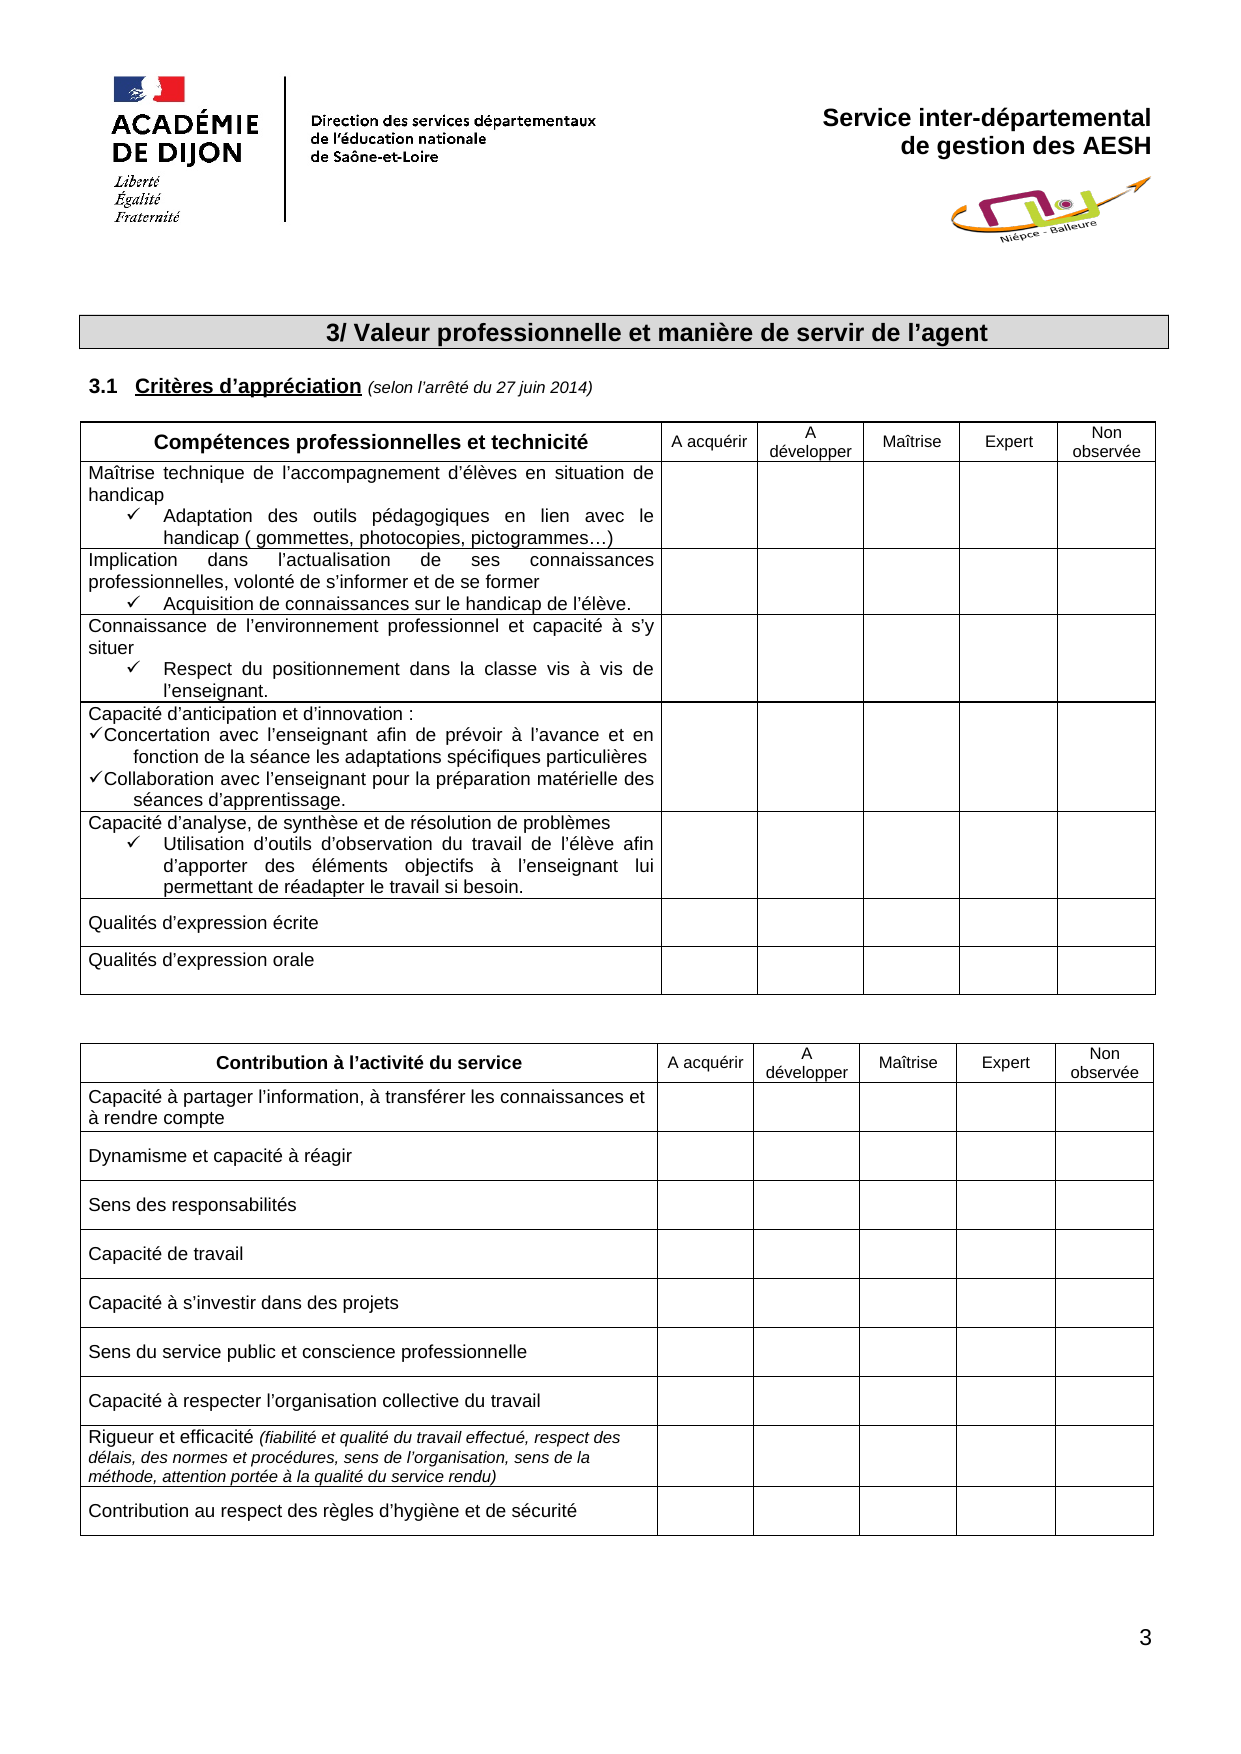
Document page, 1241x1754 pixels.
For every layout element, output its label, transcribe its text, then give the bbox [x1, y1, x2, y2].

table_cell [758, 899, 863, 946]
table_cell [662, 899, 757, 946]
table_cell [758, 703, 863, 811]
table_cell [864, 462, 959, 548]
table_cell Rigueur et efficacité (fiabilité et qualité du travail effectué, respect des délais, des normes et procédures, sens de l’organisation, sens de la méthode, attention portée à la qualité du service rendu) [81, 1426, 657, 1486]
table_header Contribution à l’activité du service [81, 1044, 657, 1082]
table_cell [960, 899, 1057, 946]
table_cell [658, 1426, 753, 1486]
table_cell [1056, 1487, 1153, 1535]
table_cell [864, 615, 959, 701]
table_cell [957, 1426, 1055, 1486]
table_cell [658, 1083, 753, 1131]
table_header Expert [957, 1044, 1055, 1082]
table_cell Implication dans l’actualisation de ses connaissances professionnelles, volonté de s’informer et de se former Acquisition de connaissances sur le handicap de l’élève. [81, 549, 661, 614]
table_cell [1056, 1279, 1153, 1327]
table_cell [658, 1328, 753, 1376]
table_cell [658, 1279, 753, 1327]
table_cell [860, 1181, 956, 1229]
table_cell [860, 1279, 956, 1327]
table_header Compétences professionnelles et technicité [81, 423, 661, 461]
table_cell [1056, 1426, 1153, 1486]
picture [88, 50, 617, 245]
table_cell [957, 1230, 1055, 1278]
table_cell Qualités d’expression écrite [81, 899, 661, 946]
table_cell [860, 1230, 956, 1278]
table_cell [754, 1083, 859, 1131]
table_cell [1056, 1181, 1153, 1229]
table_cell [960, 462, 1057, 548]
table_cell [960, 812, 1057, 898]
table_cell [860, 1426, 956, 1486]
table_header A développer [758, 423, 863, 461]
table_cell [758, 462, 863, 548]
table_cell [754, 1426, 859, 1486]
table_cell [758, 812, 863, 898]
table_cell [957, 1181, 1055, 1229]
table_cell [1056, 1083, 1153, 1131]
table_cell [662, 615, 757, 701]
table_cell [957, 1279, 1055, 1327]
table_cell [754, 1377, 859, 1425]
table_cell Maîtrise technique de l’accompagnement d’élèves en situation de handicap Adaptation des outils pédagogiques en lien avec le handicap ( gommettes, photocopies, pictogrammes…) [81, 462, 661, 548]
table_cell [658, 1132, 753, 1180]
table_cell [754, 1487, 859, 1535]
table_cell [960, 615, 1057, 701]
table_cell [662, 947, 757, 994]
table_cell [957, 1083, 1055, 1131]
table_header Maîtrise [860, 1044, 956, 1082]
table_cell [1058, 703, 1155, 811]
table_cell [957, 1132, 1055, 1180]
table_cell [1056, 1377, 1153, 1425]
table_cell [864, 703, 959, 811]
table_cell [860, 1377, 956, 1425]
table_cell [860, 1487, 956, 1535]
table_cell Capacité à s’investir dans des projets [81, 1279, 657, 1327]
table_header A acquérir [658, 1044, 753, 1082]
table_cell [658, 1230, 753, 1278]
table_cell [662, 549, 757, 614]
table_cell [864, 899, 959, 946]
table_cell [662, 462, 757, 548]
picture [950, 176, 1152, 252]
table_cell [960, 947, 1057, 994]
table_cell [1058, 549, 1155, 614]
table_cell [754, 1328, 859, 1376]
table_cell [662, 812, 757, 898]
table_header Maîtrise [864, 423, 959, 461]
table_cell [758, 615, 863, 701]
table_header Non observée [1058, 423, 1155, 461]
table_header Expert [960, 423, 1057, 461]
table_cell [1058, 615, 1155, 701]
table_header A développer [754, 1044, 859, 1082]
table_cell [957, 1328, 1055, 1376]
table_header A acquérir [662, 423, 757, 461]
table_cell Connaissance de l’environnement professionnel et capacité à s’y situer Respect du positionnement dans la classe vis à vis de l’enseignant. [81, 615, 661, 701]
table_cell [758, 549, 863, 614]
table_cell Qualités d’expression orale [81, 947, 661, 994]
table_cell [658, 1181, 753, 1229]
table_cell [1056, 1328, 1153, 1376]
table_cell Contribution au respect des règles d’hygiène et de sécurité [81, 1487, 657, 1535]
table_cell [860, 1328, 956, 1376]
table_cell [754, 1230, 859, 1278]
table_cell [864, 947, 959, 994]
table_cell [754, 1279, 859, 1327]
table_cell [1058, 947, 1155, 994]
table_cell [662, 703, 757, 811]
table_cell [754, 1181, 859, 1229]
text 3.1 Critères d’appréciation (selon l’arrêté du 27 juin 2014) [89, 373, 1152, 397]
table_cell Capacité de travail [81, 1230, 657, 1278]
table_cell [957, 1487, 1055, 1535]
table_cell [864, 549, 959, 614]
table_cell [1058, 899, 1155, 946]
table_cell [658, 1377, 753, 1425]
table_cell [758, 947, 863, 994]
table_header Non observée [1056, 1044, 1153, 1082]
table_cell [864, 812, 959, 898]
table_cell Sens des responsabilités [81, 1181, 657, 1229]
table_cell [754, 1132, 859, 1180]
table_cell [860, 1132, 956, 1180]
table_cell [960, 549, 1057, 614]
table_cell [1056, 1230, 1153, 1278]
table_cell Capacité à partager l’information, à transférer les connaissances et à rendre compte [81, 1083, 657, 1131]
table_cell Capacité à respecter l’organisation collective du travail [81, 1377, 657, 1425]
table_cell Sens du service public et conscience professionnelle [81, 1328, 657, 1376]
table_cell [658, 1487, 753, 1535]
table_cell [860, 1083, 956, 1131]
table_cell Dynamisme et capacité à réagir [81, 1132, 657, 1180]
table_cell Capacité d’analyse, de synthèse et de résolution de problèmes Utilisation d’outils d’observation du travail de l’élève afin d’apporter des éléments objectifs à l’enseignant lui permettant de réadapter le travail si besoin. [81, 812, 661, 898]
table_cell [1058, 812, 1155, 898]
table_cell Capacité d’anticipation et d’innovation : Concertation avec l’enseignant afin de prévoir à l’avance et en fonction de la séance les adaptations spécifiques particulières Collaboration avec l’enseignant pour la préparation matérielle des séances d’apprentissage. [81, 703, 661, 811]
text 3/ Valeur professionnelle et manière de servir de l’agent [80, 316, 1168, 348]
table_cell [960, 703, 1057, 811]
table_cell [1058, 462, 1155, 548]
table_cell [957, 1377, 1055, 1425]
table_cell [1056, 1132, 1153, 1180]
